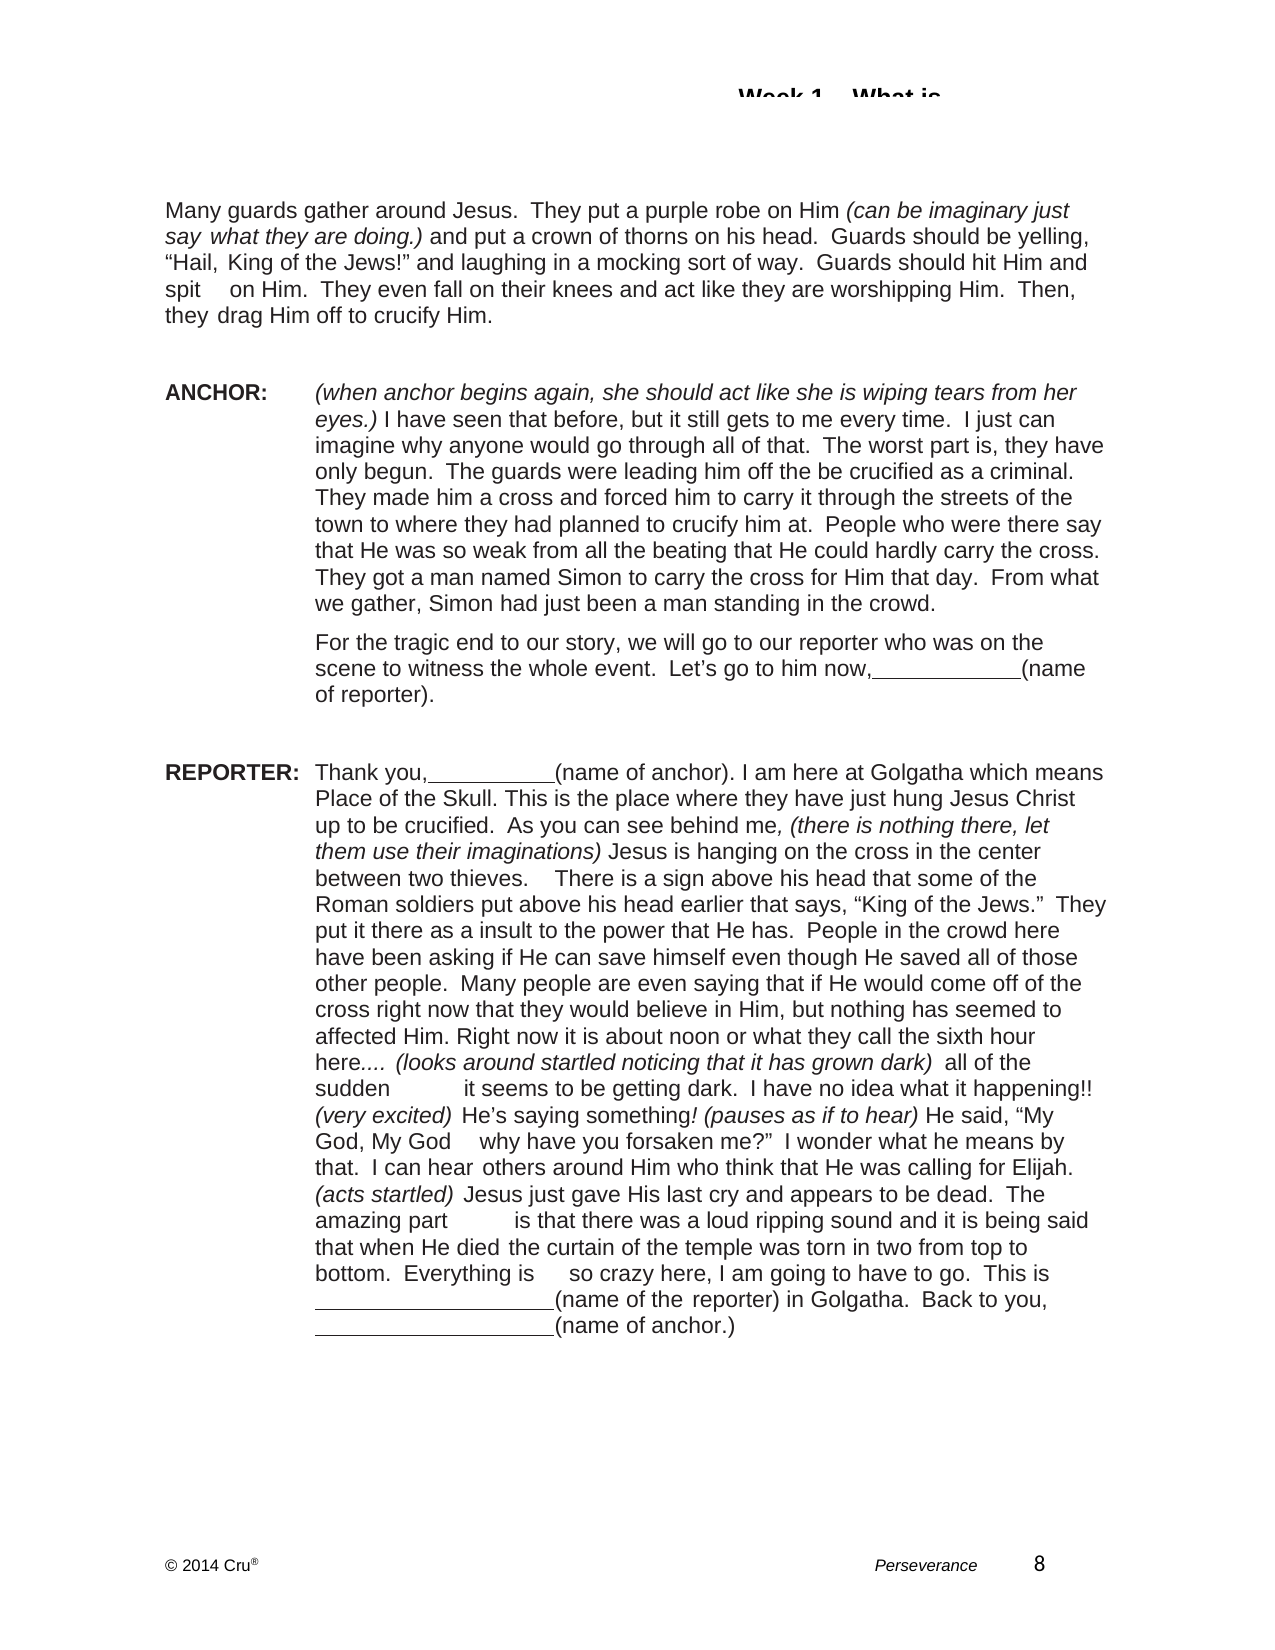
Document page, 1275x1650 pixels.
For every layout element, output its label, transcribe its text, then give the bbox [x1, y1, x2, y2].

text For the tragic end to our story, we will go to our reporter who was on the scene to witness the whole event. Let’s go to him now, (name of reporter). [315, 629, 1089, 708]
text Many guards gather around Jesus. They put a purple robe on Him (can be imaginary just say what they are doing.) and put a crown of thorns on his head. Guards should be yelling, “Hail, King of the Jews!” and laughing in a mocking sort of way. Guards should hit Him and spit on Him. They even fall on their knees and act like they are worshipping Him. Then, they drag Him off to crucify Him. [165, 197, 1106, 328]
text REPORTER: Thank you, (name of anchor). I am here at Golgatha which means Place of the Skull. This is the place where they have just hung Jesus Christ up to be crucified. As you can see behind me, (there is nothing there, let them use their imaginations) Jesus is hanging on the cross in the center between two thieves. There is a sign above his head that some of the Roman soldiers put above his head earlier that says, “King of the Jews.” They put it there as a insult to the power that He has. People in the crowd here have been asking if He can save himself even though He saved all of those other people. Many people are even saying that if He would come off of the cross right now that they would believe in Him, but nothing has seemed to affected Him. Right now it is about noon or what they call the sixth hour here.... (looks around startled noticing that it has grown dark) all of the sudden it seems to be getting dark. I have no idea what it happening!! (very excited) He’s saying something! (pauses as if to hear) He said, “My God, My God why have you forsaken me?” I wonder what he means by that. I can hear others around Him who think that He was calling for Elijah. (acts startled) Jesus just gave His last cry and appears to be dead. The amazing part is that there was a loud ripping sound and it is being said that when He died the curtain of the temple was torn in two from top to bottom. Everything is so crazy here, I am going to have to go. This is (name of the reporter) in Golgatha. Back to you, (name of anchor.) [165, 759, 1109, 1339]
text They made him a cross and forced him to carry it through the streets of the town to where they had planned to crucify him at. People who were there say that He was so weak from all the beating that He could hardly carry the cross. They got a man named Simon to carry the cross for Him that day. From what we gather, Simon had just been a man standing in the crowd. [315, 484, 1103, 616]
text ANCHOR: (when anchor begins again, she should act like she is wiping tears from her eyes.) I have seen that before, but it still gets to me every time. I just can imagine why anyone would go through all of that. The worst part is, they have only begun. The guards were leading him off the be crucified as a criminal. [165, 380, 1106, 484]
